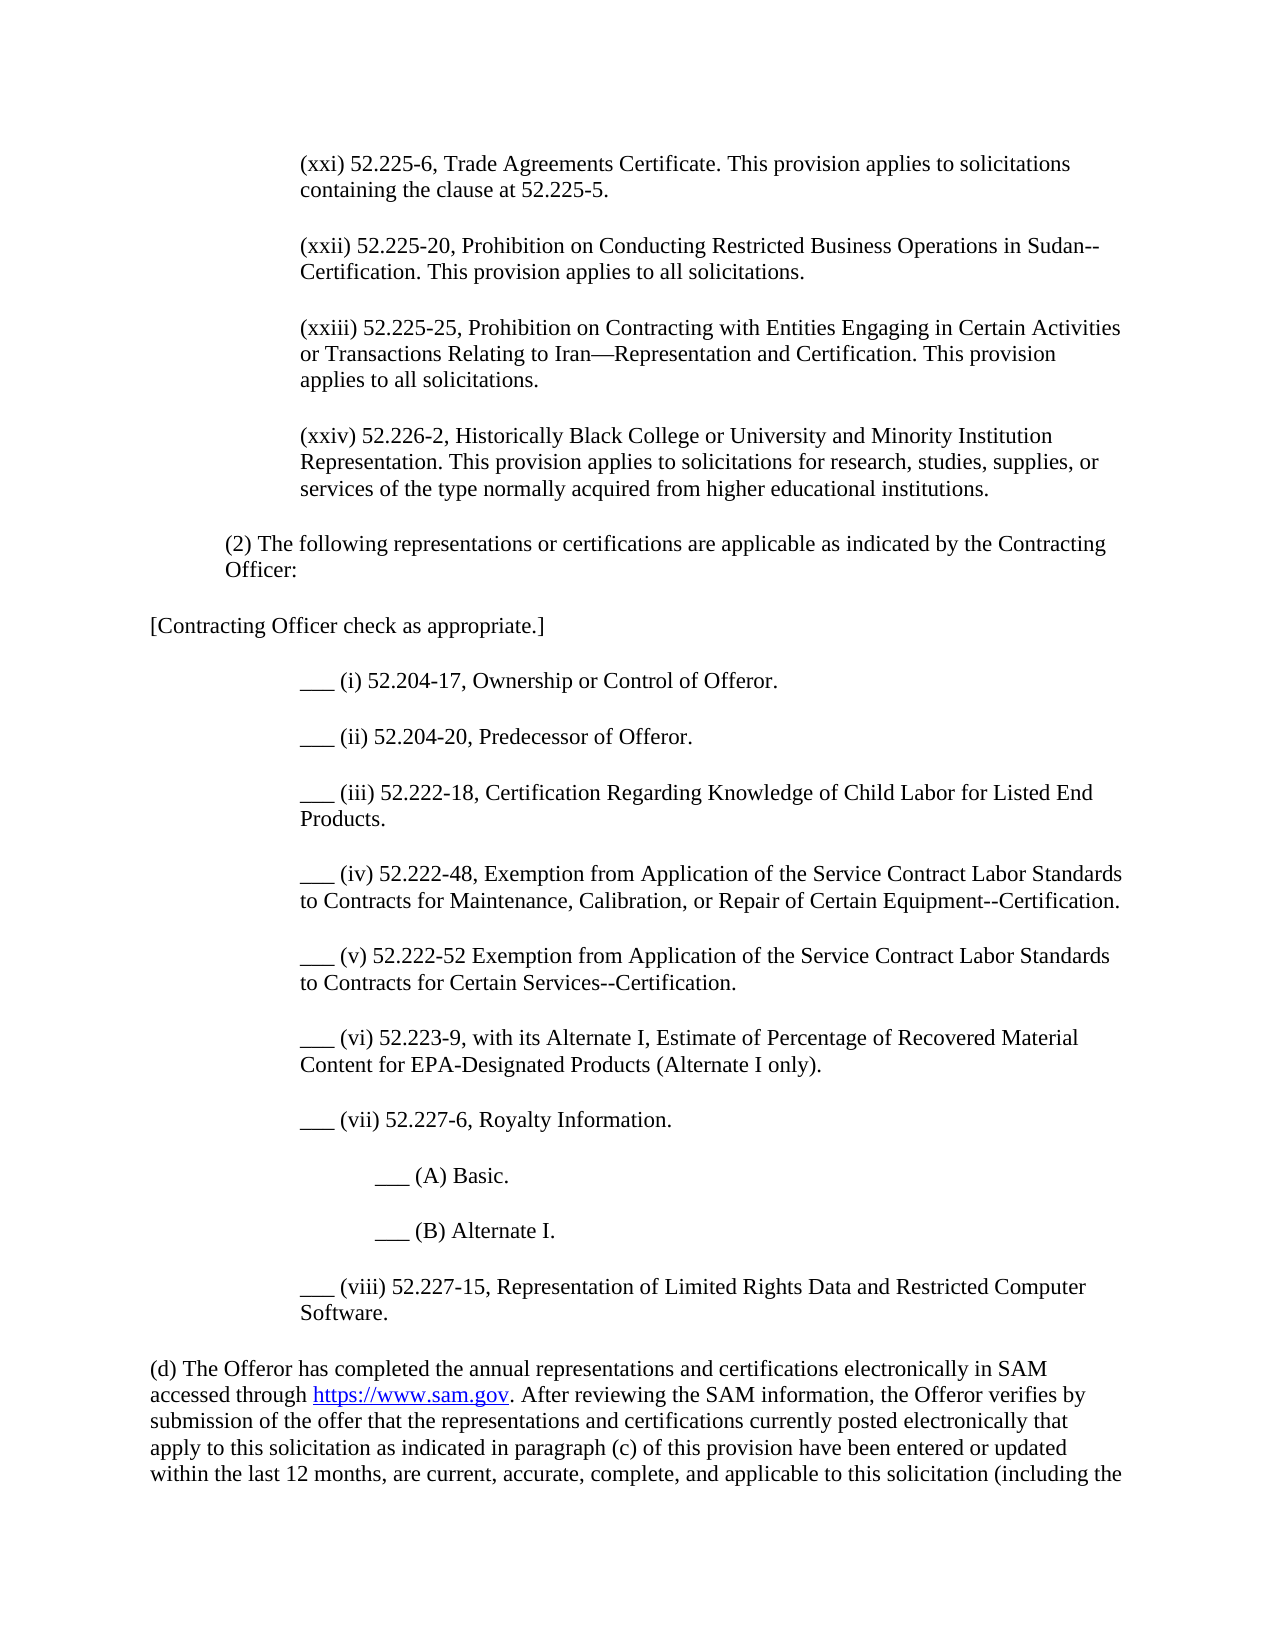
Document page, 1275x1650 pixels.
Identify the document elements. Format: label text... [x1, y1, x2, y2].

text ___ (viii) 52.227-15, Representation of Limited Rights Data and Restricted Computer Software. [300, 1273, 1125, 1325]
text ___ (ii) 52.204-20, Predecessor of Offeror. [300, 723, 1125, 749]
text [Contracting Officer check as appropriate.] [150, 612, 1125, 638]
text (xxiv) 52.226-2, Historically Black College or University and Minority Institution Representation. This provision applies to solicitations for research, studies, supplies, or services of the type normally acquired from higher educational institutions. [300, 422, 1125, 501]
text ___ (vi) 52.223-9, with its Alternate I, Estimate of Percentage of Recovered Material Content for EPA-Designated Products (Alternate I only). [300, 1024, 1125, 1077]
text (xxi) 52.225-6, Trade Agreements Certificate. This provision applies to solicitations containing the clause at 52.225-5. [300, 150, 1125, 203]
text ___ (iv) 52.222-48, Exemption from Application of the Service Contract Labor Standards to Contracts for Maintenance, Calibration, or Repair of Certain Equipment--Certification. [300, 861, 1125, 913]
text ___ (vii) 52.227-6, Royalty Information. [300, 1106, 1125, 1132]
text (xxiii) 52.225-25, Prohibition on Contracting with Entities Engaging in Certain Activities or Transactions Relating to Iran—Representation and Certification. This provision applies to all solicitations. [300, 314, 1125, 393]
text ___ (v) 52.222-52 Exemption from Application of the Service Contract Labor Standards to Contracts for Certain Services--Certification. [300, 942, 1125, 995]
text (2) The following representations or certifications are applicable as indicated by the Contracting Officer: [225, 530, 1125, 583]
text ___ (i) 52.204-17, Ownership or Control of Offeror. [300, 668, 1125, 694]
text ___ (iii) 52.222-18, Certification Regarding Knowledge of Child Labor for Listed End Products. [300, 779, 1125, 831]
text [150, 1354, 1125, 1486]
text ___ (B) Alternate I. [375, 1217, 1125, 1243]
text ___ (A) Basic. [375, 1162, 1125, 1188]
text (xxii) 52.225-20, Prohibition on Conducting Restricted Business Operations in Sudan--Certification. This provision applies to all solicitations. [300, 232, 1125, 284]
